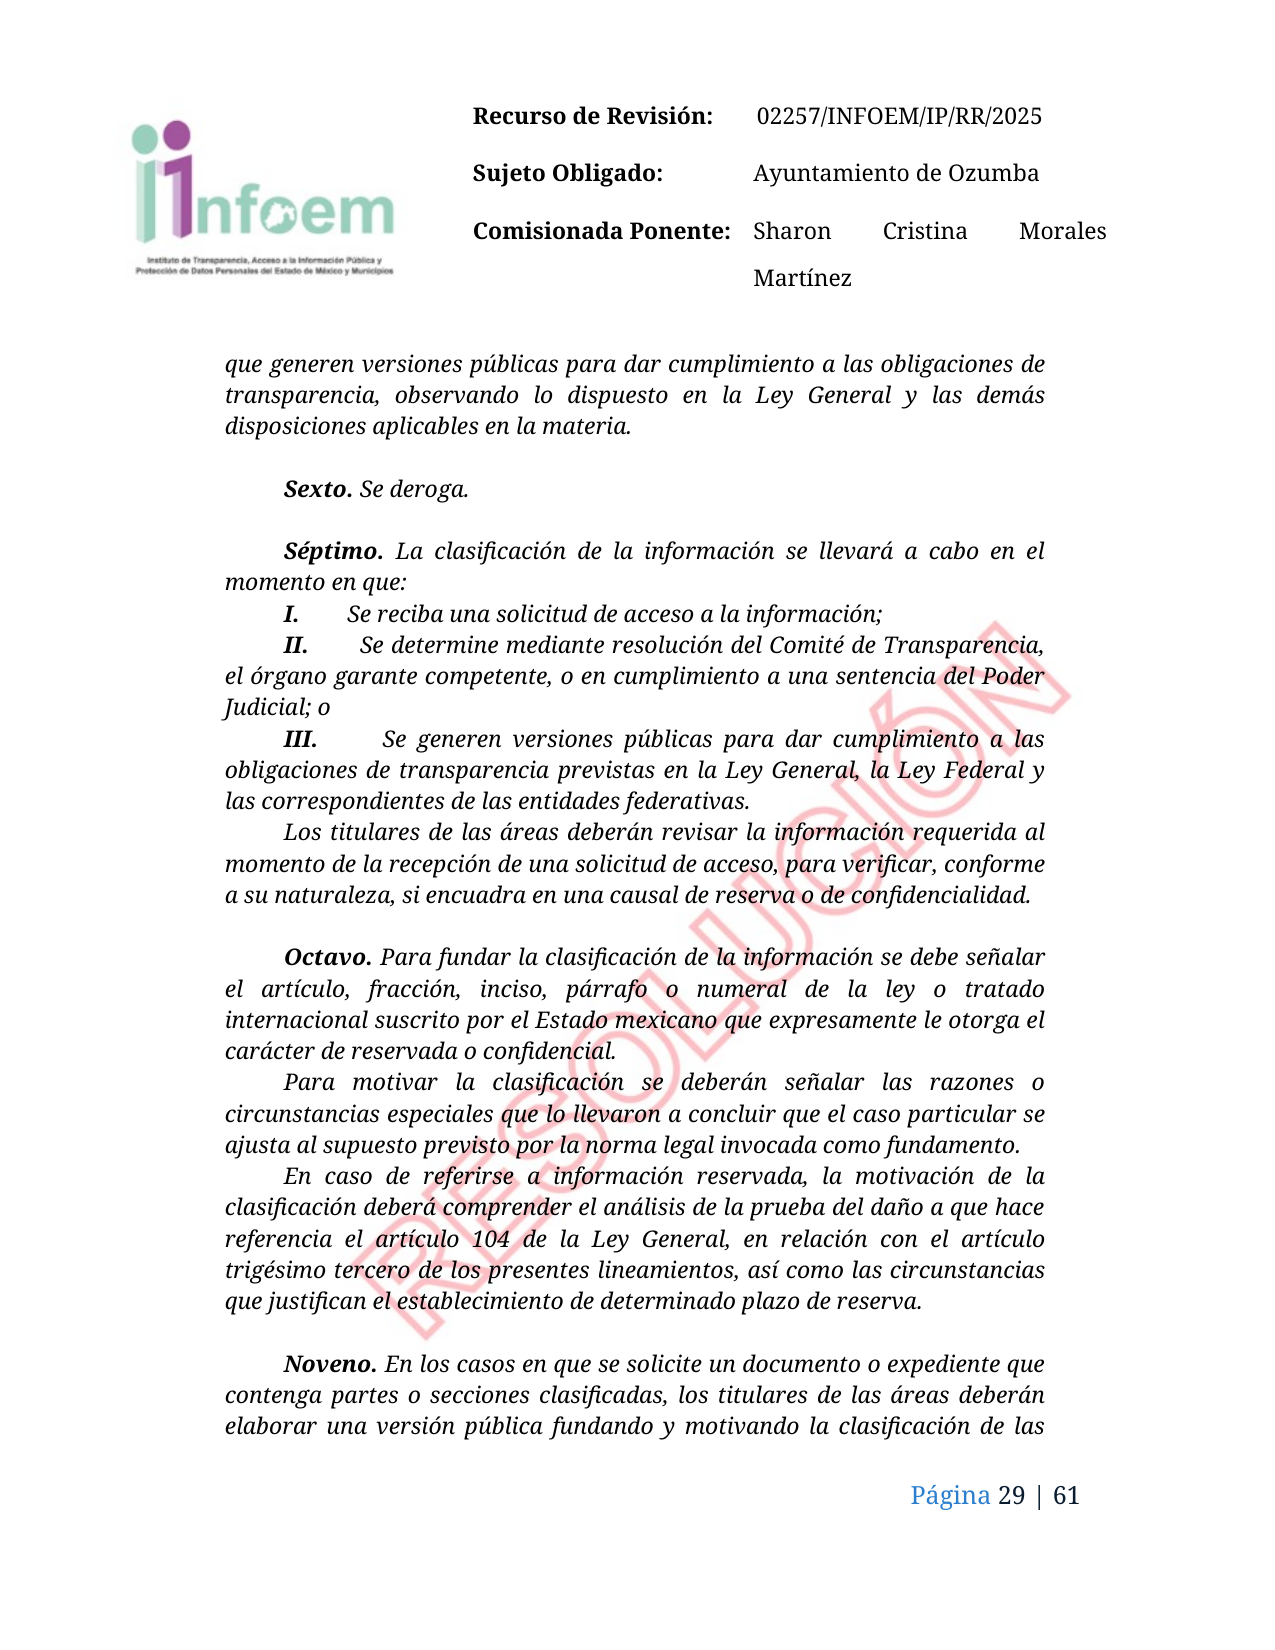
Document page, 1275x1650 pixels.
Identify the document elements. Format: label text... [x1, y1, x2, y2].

picture [2, 55, 1275, 1650]
title Los titulares de las áreas deberán revisar la información requerida al momento de la recepción de una solicitud de acceso, para verificar, conforme a su naturaleza, si encuadra en una causal de reserva o de confidencialidad. [224, 816, 1048, 910]
title Para motivar la clasificación se deberán señalar las razones o circunstancias especiales que lo llevaron a concluir que el caso particular se ajusta al supuesto previsto por la norma legal invocada como fundamento. [224, 1066, 1048, 1160]
title Séptimo. La clasificación de la información se llevará a cabo en el momento en que: [224, 535, 1048, 597]
title III. Se generen versiones públicas para dar cumplimiento a las obligaciones de transparencia previstas en la Ley General, la Ley Federal y las correspondientes de las entidades federativas. [224, 722, 1048, 816]
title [224, 1347, 1048, 1441]
title En caso de referirse a información reservada, la motivación de la clasificación deberá comprender el análisis de la prueba del daño a que hace referencia el artículo 104 de la Ley General, en relación con el artículo trigésimo tercero de los presentes lineamientos, así como las circunstancias que justifican el establecimiento de determinado plazo de reserva. [224, 1160, 1048, 1316]
title Sexto. Se deroga. [224, 472, 1048, 504]
title Octavo. Para fundar la clasificación de la información se debe señalar el artículo, fracción, inciso, párrafo o numeral de la ley o tratado internacional suscrito por el Estado mexicano que expresamente le otorga el carácter de reservada o confidencial. [224, 941, 1048, 1066]
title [224, 347, 1048, 441]
title II. Se determine mediante resolución del Comité de Transparencia, el órgano garante competente, o en cumplimiento a una sentencia del Poder Judicial; o [224, 629, 1048, 722]
title I. Se reciba una solicitud de acceso a la información; [224, 597, 1048, 629]
